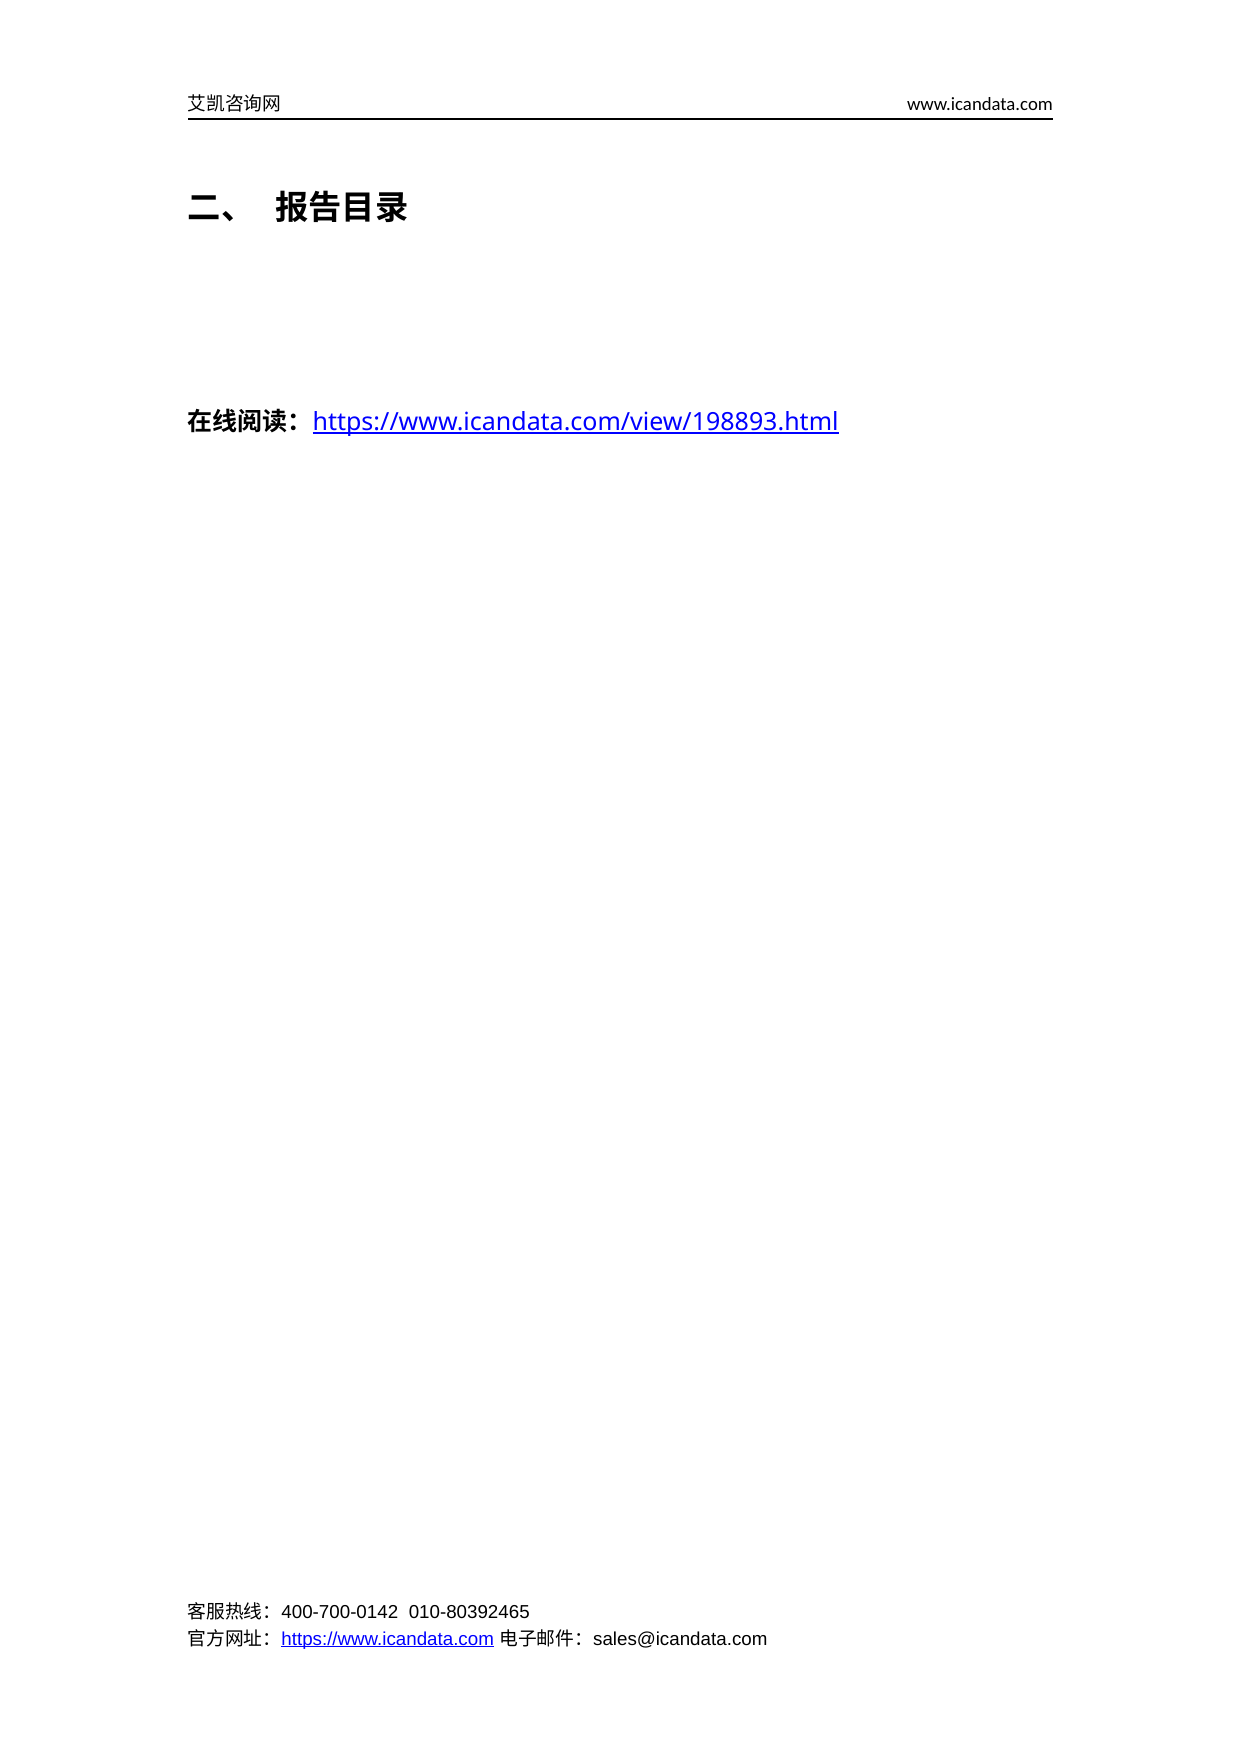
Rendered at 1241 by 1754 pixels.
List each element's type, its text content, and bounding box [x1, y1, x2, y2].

text 在线阅读：https://www.icandata.com/view/198893.html [187, 387, 1053, 452]
subtitle 报告目录 [187, 172, 1053, 237]
